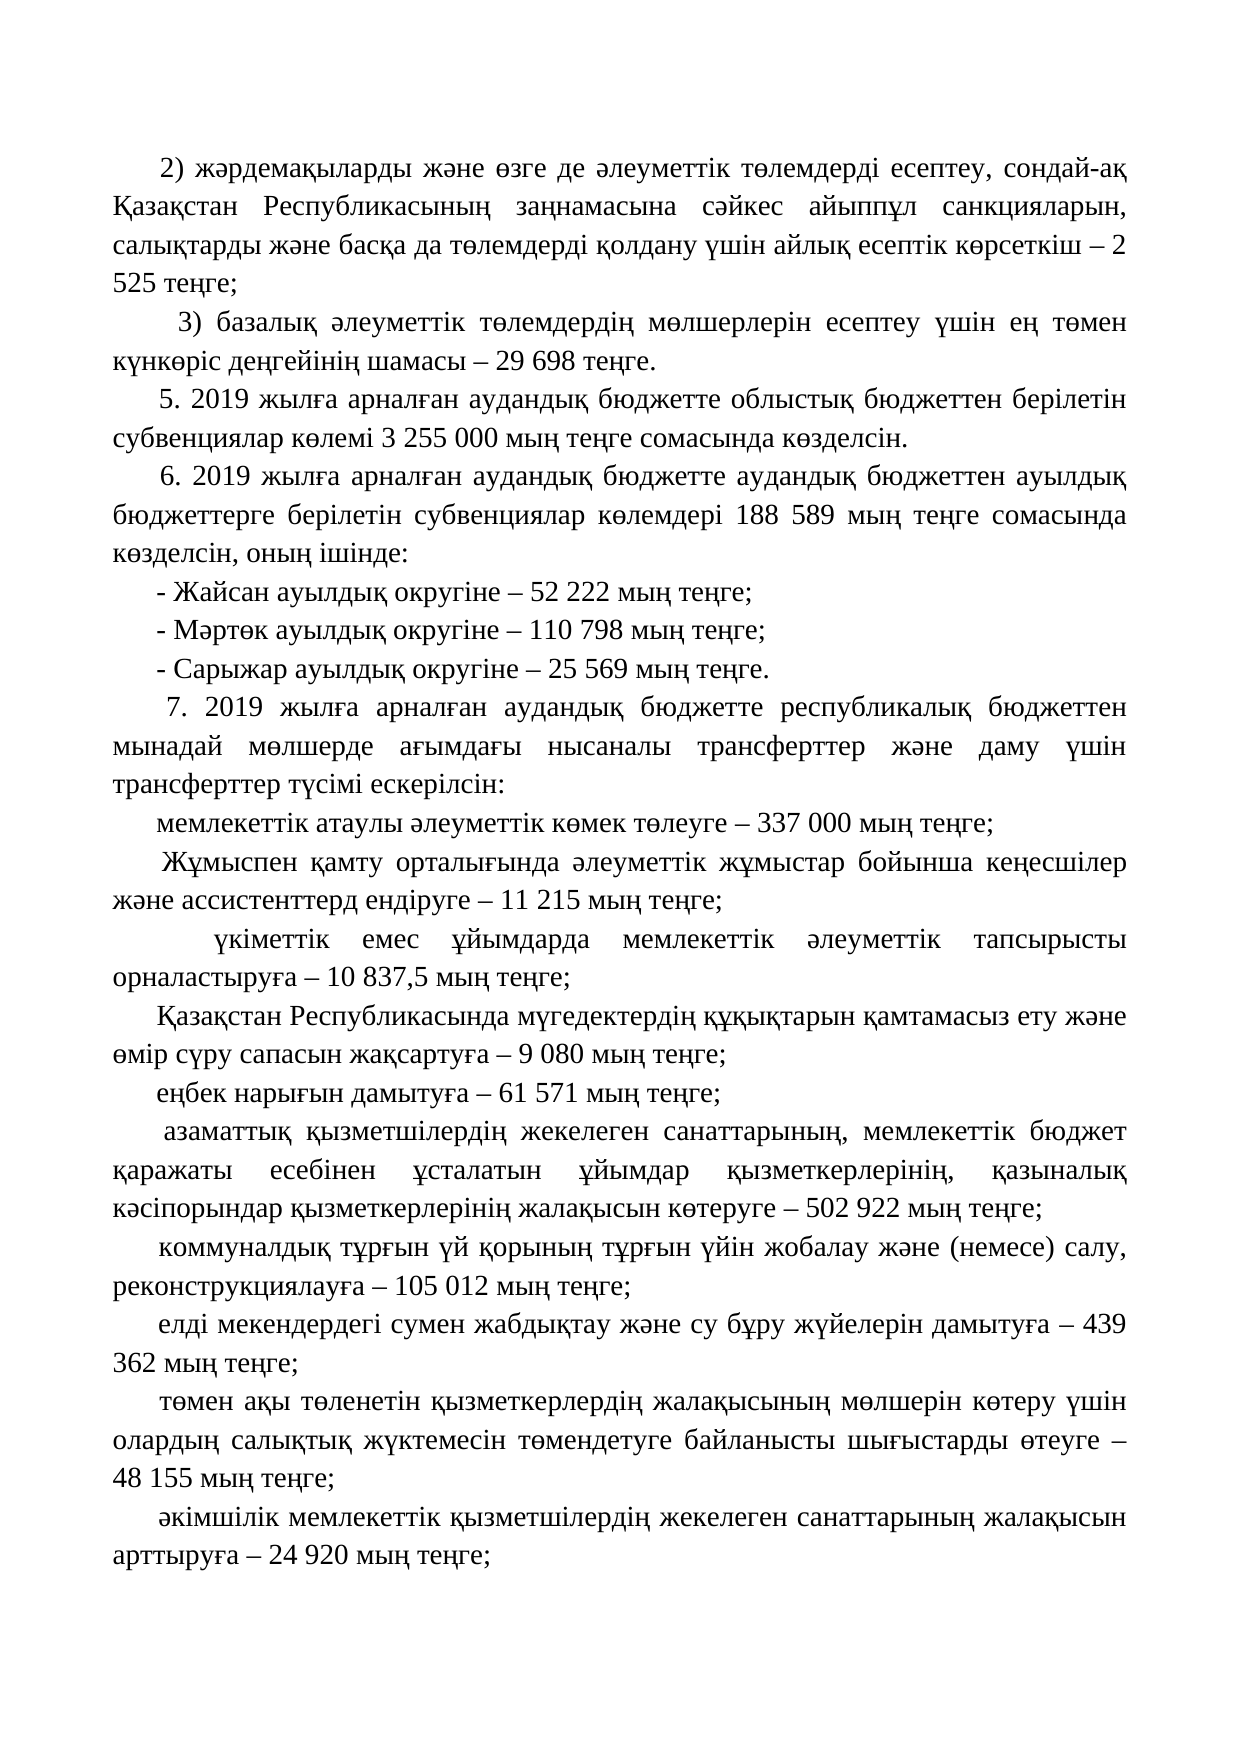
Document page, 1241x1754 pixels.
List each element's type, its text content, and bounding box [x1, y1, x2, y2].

text үкіметтік емес ұйымдарда мемлекеттік әлеуметтік тапсырысты орналастыруға – 10 837,5 мың теңге; [112, 921, 1128, 993]
text коммуналдық тұрғын үй қорының тұрғын үйін жобалау және (немесе) салу, реконструкциялауға – 105 012 мың теңге; [112, 1229, 1128, 1301]
text 7. 2019 жылға арналған аудандық бюджетте республикалық бюджеттен мынадай мөлшерде ағымдағы нысаналы трансферттер және даму үшін трансферттер түсімі ескерілсін: [112, 689, 1128, 800]
text - Мәртөк ауылдық округіне – 110 798 мың теңге; [112, 612, 1128, 646]
text - Сарыжар ауылдық округіне – 25 569 мың теңге. [112, 651, 1128, 684]
text - Жайсан ауылдық округіне – 52 222 мың теңге; [112, 574, 1128, 607]
text Қазақстан Республикасында мүгедектердің құқықтарын қамтамасыз ету және өмір сүру сапасын жақсартуға – 9 080 мың теңге; [112, 998, 1128, 1070]
text төмен ақы төленетін қызметкерлердің жалақысының мөлшерін көтеру үшін олардың салықтық жүктемесін төмендетуге байланысты шығыстарды өтеуге – 48 155 мың теңге; [112, 1383, 1128, 1494]
text елді мекендердегі сумен жабдықтау және су бұру жүйелерін дамытуға – 439 362 мың теңге; [112, 1306, 1128, 1378]
text 6. 2019 жылға арналған аудандық бюджетте аудандық бюджеттен ауылдық бюджеттерге берiлетiн субвенциялар көлемдерi 188 589 мың теңге сомасында көзделсiн, оның iшiнде: [112, 458, 1128, 569]
text еңбек нарығын дамытуға – 61 571 мың теңге; [112, 1075, 1128, 1108]
text 2) жәрдемақыларды және өзге де әлеуметтік төлемдерді есептеу, сондай-ақ Қазақстан Республикасының заңнамасына сәйкес айыппұл санкцияларын, салықтарды және басқа да төлемдерді қолдану үшін айлық есептік көрсеткіш – 2 525 теңге; [112, 150, 1128, 299]
text Жұмыспен қамту орталығында әлеуметтік жұмыстар бойынша кеңесшілер және ассистенттерд ендіруге – 11 215 мың теңге; [112, 844, 1128, 916]
text 3) базалық әлеуметтік төлемдердің мөлшерлерін есептеу үшін ең төмен күнкөріс деңгейінің шамасы – 29 698 теңге. [112, 304, 1128, 376]
text азаматтық қызметшілердің жекелеген санаттарының, мемлекеттік бюджет қаражаты есебінен ұсталатын ұйымдар қызметкерлерінің, қазыналық кәсіпорындар қызметкерлерінің жалақысын көтеруге – 502 922 мың теңге; [112, 1113, 1128, 1224]
text әкімшілік мемлекеттік қызметшілердің жекелеген санаттарының жалақысын арттыруға – 24 920 мың теңге; [112, 1499, 1128, 1571]
text мемлекеттік атаулы әлеуметтік көмек төлеуге – 337 000 мың теңге; [112, 805, 1128, 839]
text 5. 2019 жылға арналған аудандық бюджетте облыстық бюджеттен берілетін субвенциялар көлемі 3 255 000 мың теңге сомасында көзделсін. [112, 381, 1128, 453]
